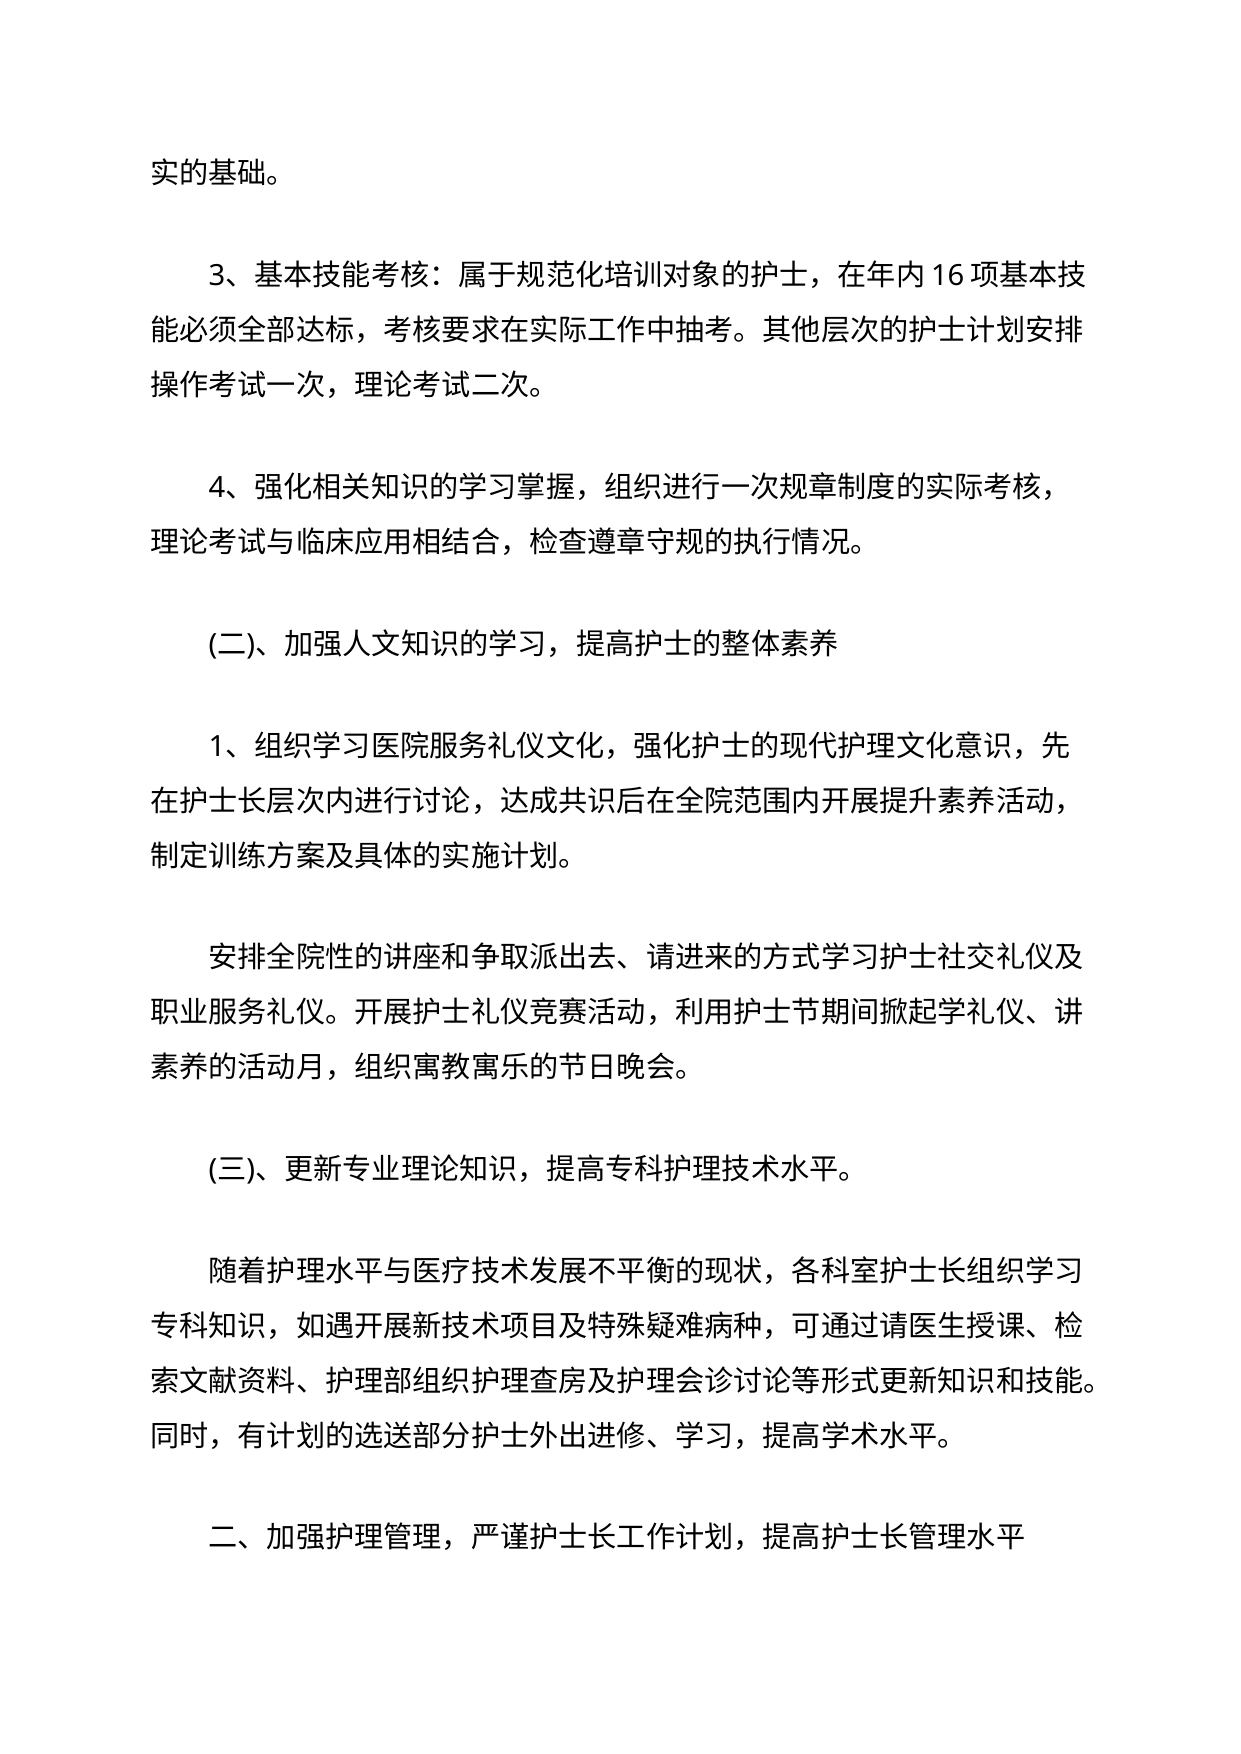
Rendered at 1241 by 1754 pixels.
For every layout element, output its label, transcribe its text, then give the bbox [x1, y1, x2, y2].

text 随着护理水平与医疗技术发展不平衡的现状，各科室护士长组织学习专科知识，如遇开展新技术项目及特殊疑难病种，可通过请医生授课、检索文献资料、护理部组织护理查房及护理会诊讨论等形式更新知识和技能。同时，有计划的选送部分护士外出进修、学习，提高学术水平。 [150, 1247, 1090, 1454]
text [150, 150, 1090, 192]
text 3、基本技能考核：属于规范化培训对象的护士，在年内16项基本技能必须全部达标，考核要求在实际工作中抽考。其他层次的护士计划安排操作考试一次，理论考试二次。 [150, 252, 1090, 404]
text 安排全院性的讲座和争取派出去、请进来的方式学习护士社交礼仪及职业服务礼仪。开展护士礼仪竞赛活动，利用护士节期间掀起学礼仪、讲素养的活动月，组织寓教寓乐的节日晚会。 [150, 934, 1090, 1086]
text 4、强化相关知识的学习掌握，组织进行一次规章制度的实际考核，理论考试与临床应用相结合，检查遵章守规的执行情况。 [150, 463, 1090, 561]
text 1、组织学习医院服务礼仪文化，强化护士的现代护理文化意识，先在护士长层次内进行讨论，达成共识后在全院范围内开展提升素养活动，制定训练方案及具体的实施计划。 [150, 722, 1090, 874]
text 二、加强护理管理，严谨护士长工作计划，提高护士长管理水平 [150, 1514, 1090, 1556]
text (二)、加强人文知识的学习，提高护士的整体素养 [150, 620, 1090, 663]
text (三)、更新专业理论知识，提高专科护理技术水平。 [150, 1145, 1090, 1188]
